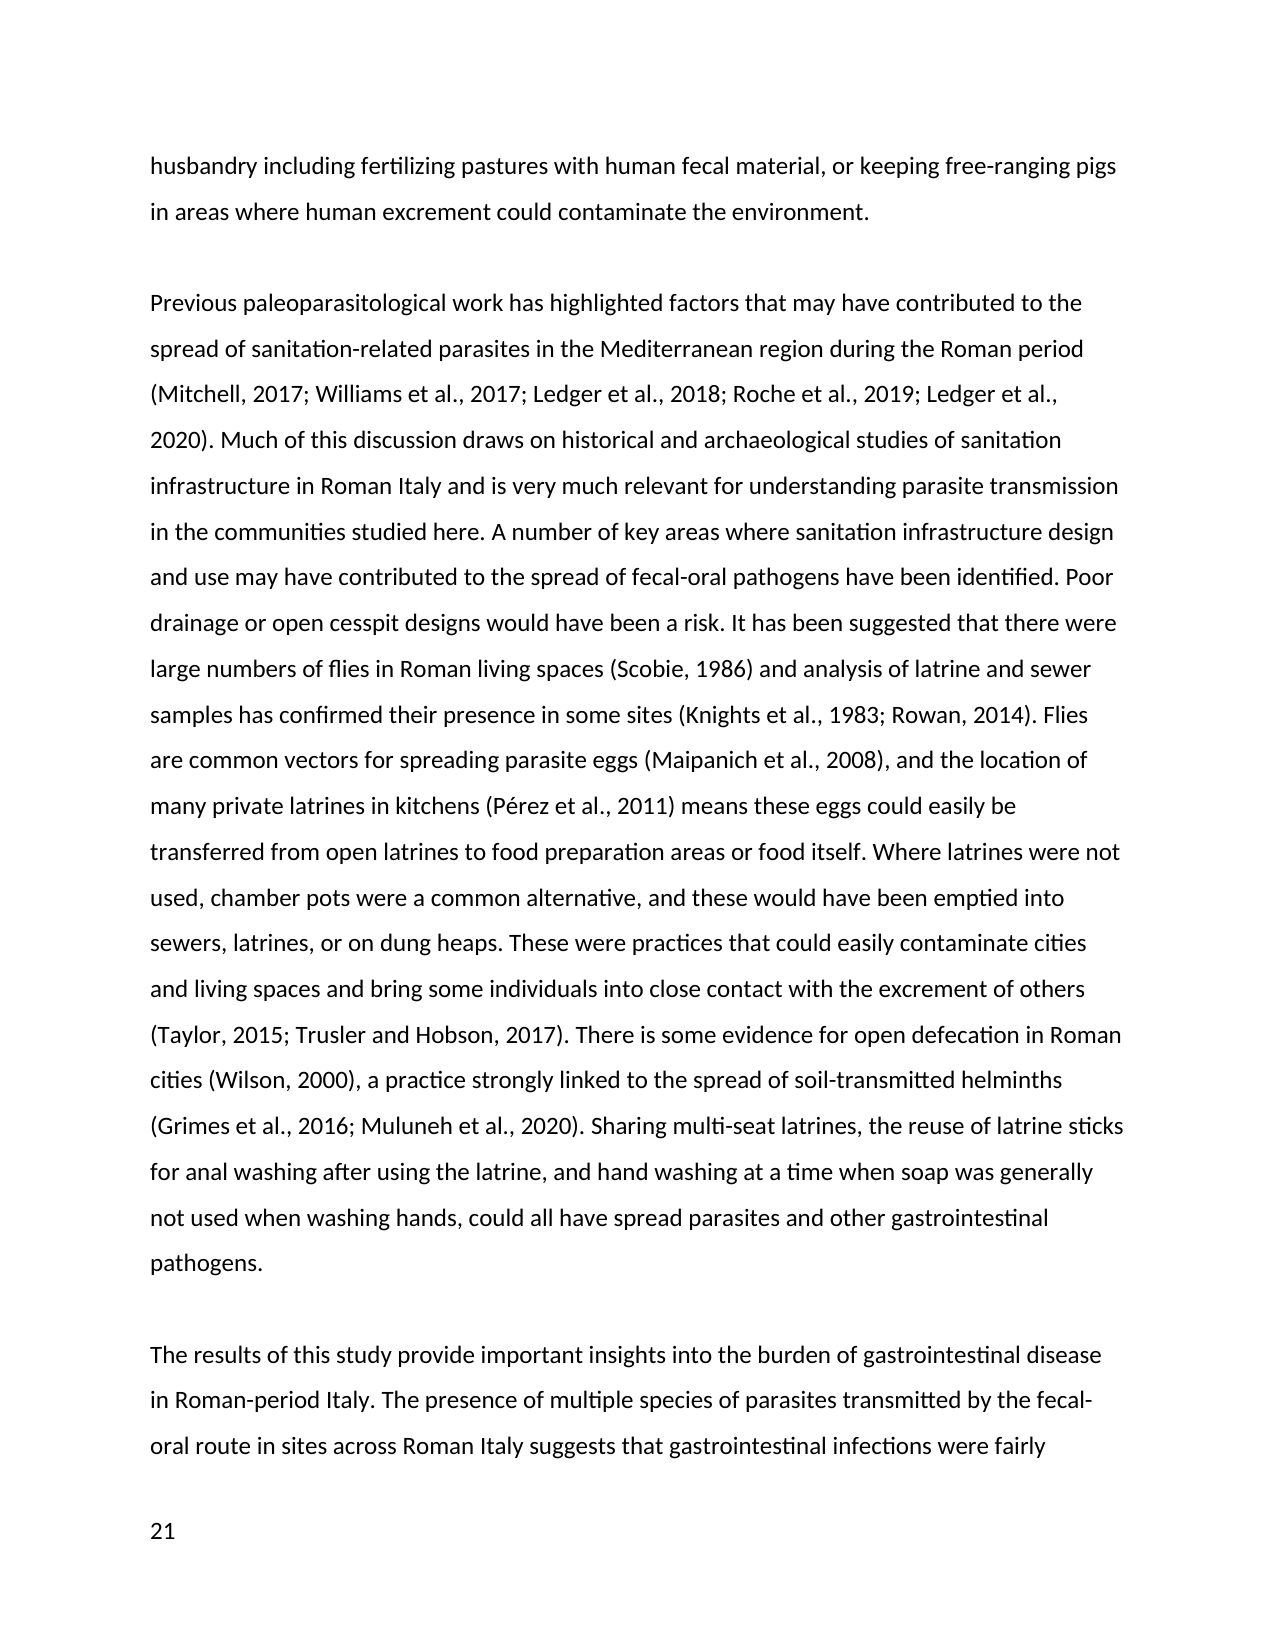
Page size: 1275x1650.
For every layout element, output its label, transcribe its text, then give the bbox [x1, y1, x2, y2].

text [150, 1339, 1125, 1461]
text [150, 150, 1125, 226]
text Previous paleoparasitological work has highlighted factors that may have contributed to the spread of sanitation-related parasites in the Mediterranean region during the Roman period (Mitchell, 2017; Williams et al., 2017; Ledger et al., 2018; Roche et al., 2019; Ledger et al., 2020). Much of this discussion draws on historical and archaeological studies of sanitation infrastructure in Roman Italy and is very much relevant for understanding parasite transmission in the communities studied here. A number of key areas where sanitation infrastructure design and use may have contributed to the spread of fecal-oral pathogens have been identified. Poor drainage or open cesspit designs would have been a risk. It has been suggested that there were large numbers of flies in Roman living spaces (Scobie, 1986) and analysis of latrine and sewer samples has confirmed their presence in some sites (Knights et al., 1983; Rowan, 2014). Flies are common vectors for spreading parasite eggs (Maipanich et al., 2008), and the location of many private latrines in kitchens (Pérez et al., 2011) means these eggs could easily be transferred from open latrines to food preparation areas or food itself. Where latrines were not used, chamber pots were a common alternative, and these would have been emptied into sewers, latrines, or on dung heaps. These were practices that could easily contaminate cities and living spaces and bring some individuals into close contact with the excrement of others (Taylor, 2015; Trusler and Hobson, 2017). There is some evidence for open defecation in Roman cities (Wilson, 2000), a practice strongly linked to the spread of soil-transmitted helminths (Grimes et al., 2016; Muluneh et al., 2020). Sharing multi-seat latrines, the reuse of latrine sticks for anal washing after using the latrine, and hand washing at a time when soap was generally not used when washing hands, could all have spread parasites and other gastrointestinal pathogens. [150, 287, 1125, 1278]
